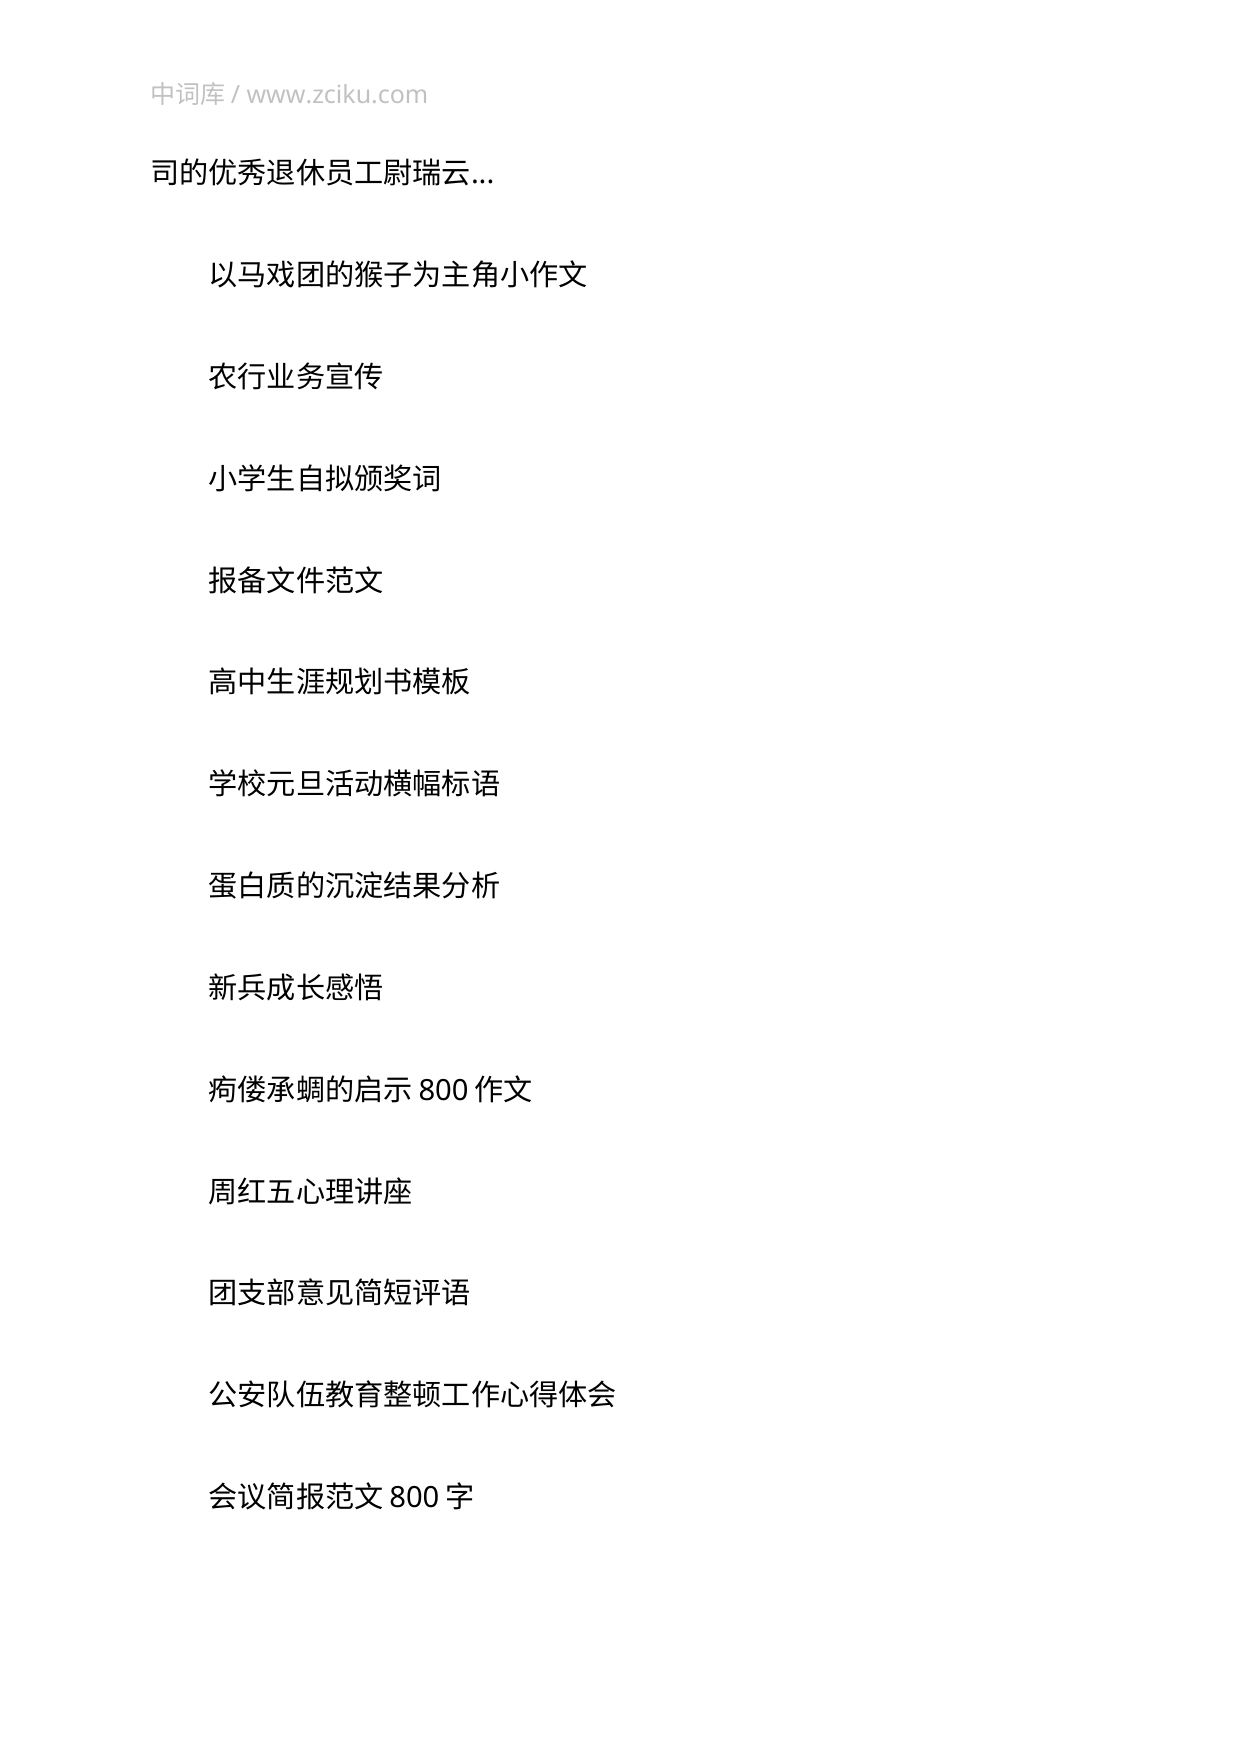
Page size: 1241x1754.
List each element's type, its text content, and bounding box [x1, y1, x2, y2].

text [150, 150, 1090, 192]
text 小学生自拟颁奖词 [150, 456, 1090, 498]
text 会议简报范文800字 [150, 1473, 1090, 1516]
text 学校元旦活动横幅标语 [150, 761, 1090, 803]
text 蛋白质的沉淀结果分析 [150, 863, 1090, 905]
text 新兵成长感悟 [150, 964, 1090, 1007]
text 农行业务宣传 [150, 354, 1090, 396]
text 报备文件范文 [150, 557, 1090, 599]
text 团支部意见简短评语 [150, 1270, 1090, 1312]
text 公安队伍教育整顿工作心得体会 [150, 1372, 1090, 1414]
text 高中生涯规划书模板 [150, 659, 1090, 701]
text 周红五心理讲座 [150, 1168, 1090, 1210]
text 以马戏团的猴子为主角小作文 [150, 252, 1090, 294]
text 痀偻承蜩的启示800作文 [150, 1066, 1090, 1108]
